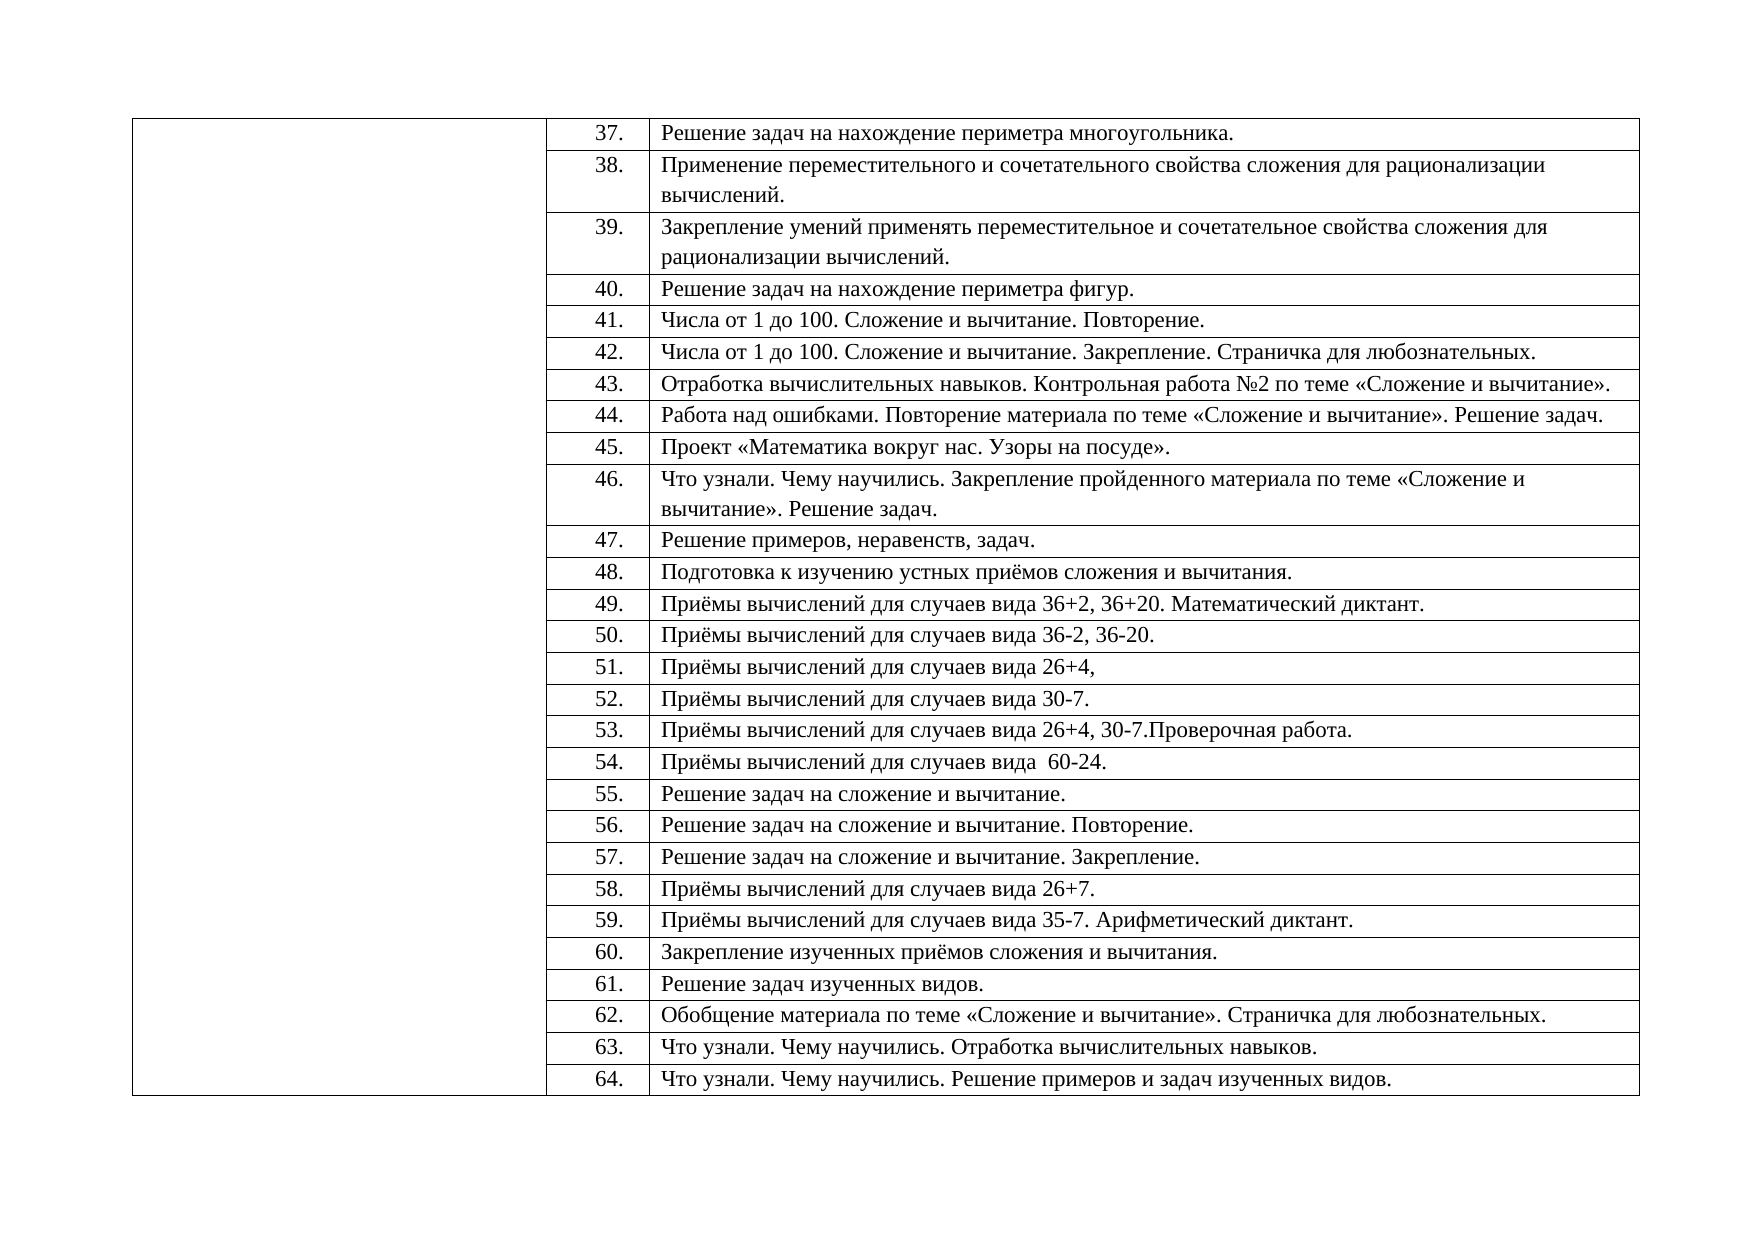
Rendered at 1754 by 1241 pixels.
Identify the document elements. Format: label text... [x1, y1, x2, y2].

table_cell [547, 1033, 649, 1064]
table_cell Приёмы вычислений для случаев вида 36-2, 36-20. [650, 621, 1639, 652]
table_cell Решение задач на нахождение периметра фигур. [650, 275, 1639, 305]
table_cell [547, 906, 649, 937]
table_cell Приёмы вычислений для случаев вида 35-7. Арифметический диктант. [650, 906, 1639, 937]
table_cell [547, 621, 649, 652]
table_cell Отработка вычислительных навыков. Контрольная работа №2 по теме «Сложение и вычитание». [650, 370, 1639, 400]
table_cell [547, 1001, 649, 1032]
table_cell Что узнали. Чему научились. Решение примеров и задач изученных видов. [650, 1065, 1639, 1095]
table_cell Обобщение материала по теме «Сложение и вычитание». Страничка для любознательных. [650, 1001, 1639, 1032]
table_cell [547, 433, 649, 463]
table_cell [547, 401, 649, 432]
table_cell Приёмы вычислений для случаев вида 60-24. [650, 748, 1639, 779]
table_cell [547, 653, 649, 684]
table_cell Приёмы вычислений для случаев вида 26+4, 30-7.Проверочная работа. [650, 716, 1639, 747]
table_cell [547, 151, 649, 212]
table_cell Закрепление изученных приёмов сложения и вычитания. [650, 938, 1639, 969]
table_cell [547, 275, 649, 305]
table_cell [547, 843, 649, 874]
table_cell Решение задач на сложение и вычитание. [650, 780, 1639, 810]
table_cell Решение задач на сложение и вычитание. Повторение. [650, 811, 1639, 842]
table_cell [547, 338, 649, 368]
table_cell [547, 685, 649, 715]
table_cell Приёмы вычислений для случаев вида 36+2, 36+20. Математический диктант. [650, 590, 1639, 620]
table_cell [547, 465, 649, 525]
table_cell [547, 780, 649, 810]
table_cell Решение задач на нахождение периметра многоугольника. [650, 119, 1639, 150]
table_cell Числа от 1 до 100. Сложение и вычитание. Повторение. [650, 306, 1639, 337]
table_cell Решение задач изученных видов. [650, 970, 1639, 1000]
table_cell Применение переместительного и сочетательного свойства сложения для рационализации вычислений. [650, 151, 1639, 212]
table_cell [547, 213, 649, 273]
table_cell Что узнали. Чему научились. Закрепление пройденного материала по теме «Сложение и вычитание». Решение задач. [650, 465, 1639, 525]
table_cell Закрепление умений применять переместительное и сочетательное свойства сложения для рационализации вычислений. [650, 213, 1639, 273]
table_cell [547, 526, 649, 557]
table_cell Работа над ошибками. Повторение материала по теме «Сложение и вычитание». Решение задач. [650, 401, 1639, 432]
table_cell [547, 370, 649, 400]
table_cell [547, 970, 649, 1000]
table_cell Проект «Математика вокруг нас. Узоры на посуде». [650, 433, 1639, 463]
table_cell Приёмы вычислений для случаев вида 30-7. [650, 685, 1639, 715]
table_cell [547, 306, 649, 337]
table_cell [547, 875, 649, 905]
table_cell [547, 558, 649, 589]
table_cell [547, 590, 649, 620]
table_cell Приёмы вычислений для случаев вида 26+4, [650, 653, 1639, 684]
table_cell Приёмы вычислений для случаев вида 26+7. [650, 875, 1639, 905]
table_cell [547, 119, 649, 150]
table_cell Что узнали. Чему научились. Отработка вычислительных навыков. [650, 1033, 1639, 1064]
table_cell Решение задач на сложение и вычитание. Закрепление. [650, 843, 1639, 874]
table_cell Решение примеров, неравенств, задач. [650, 526, 1639, 557]
table_cell [547, 748, 649, 779]
table_cell Подготовка к изучению устных приёмов сложения и вычитания. [650, 558, 1639, 589]
table_cell [547, 811, 649, 842]
table_cell [547, 1065, 649, 1095]
table_cell Числа от 1 до 100. Сложение и вычитание. Закрепление. Страничка для любознательных. [650, 338, 1639, 368]
table_cell [547, 938, 649, 969]
table_cell [547, 716, 649, 747]
